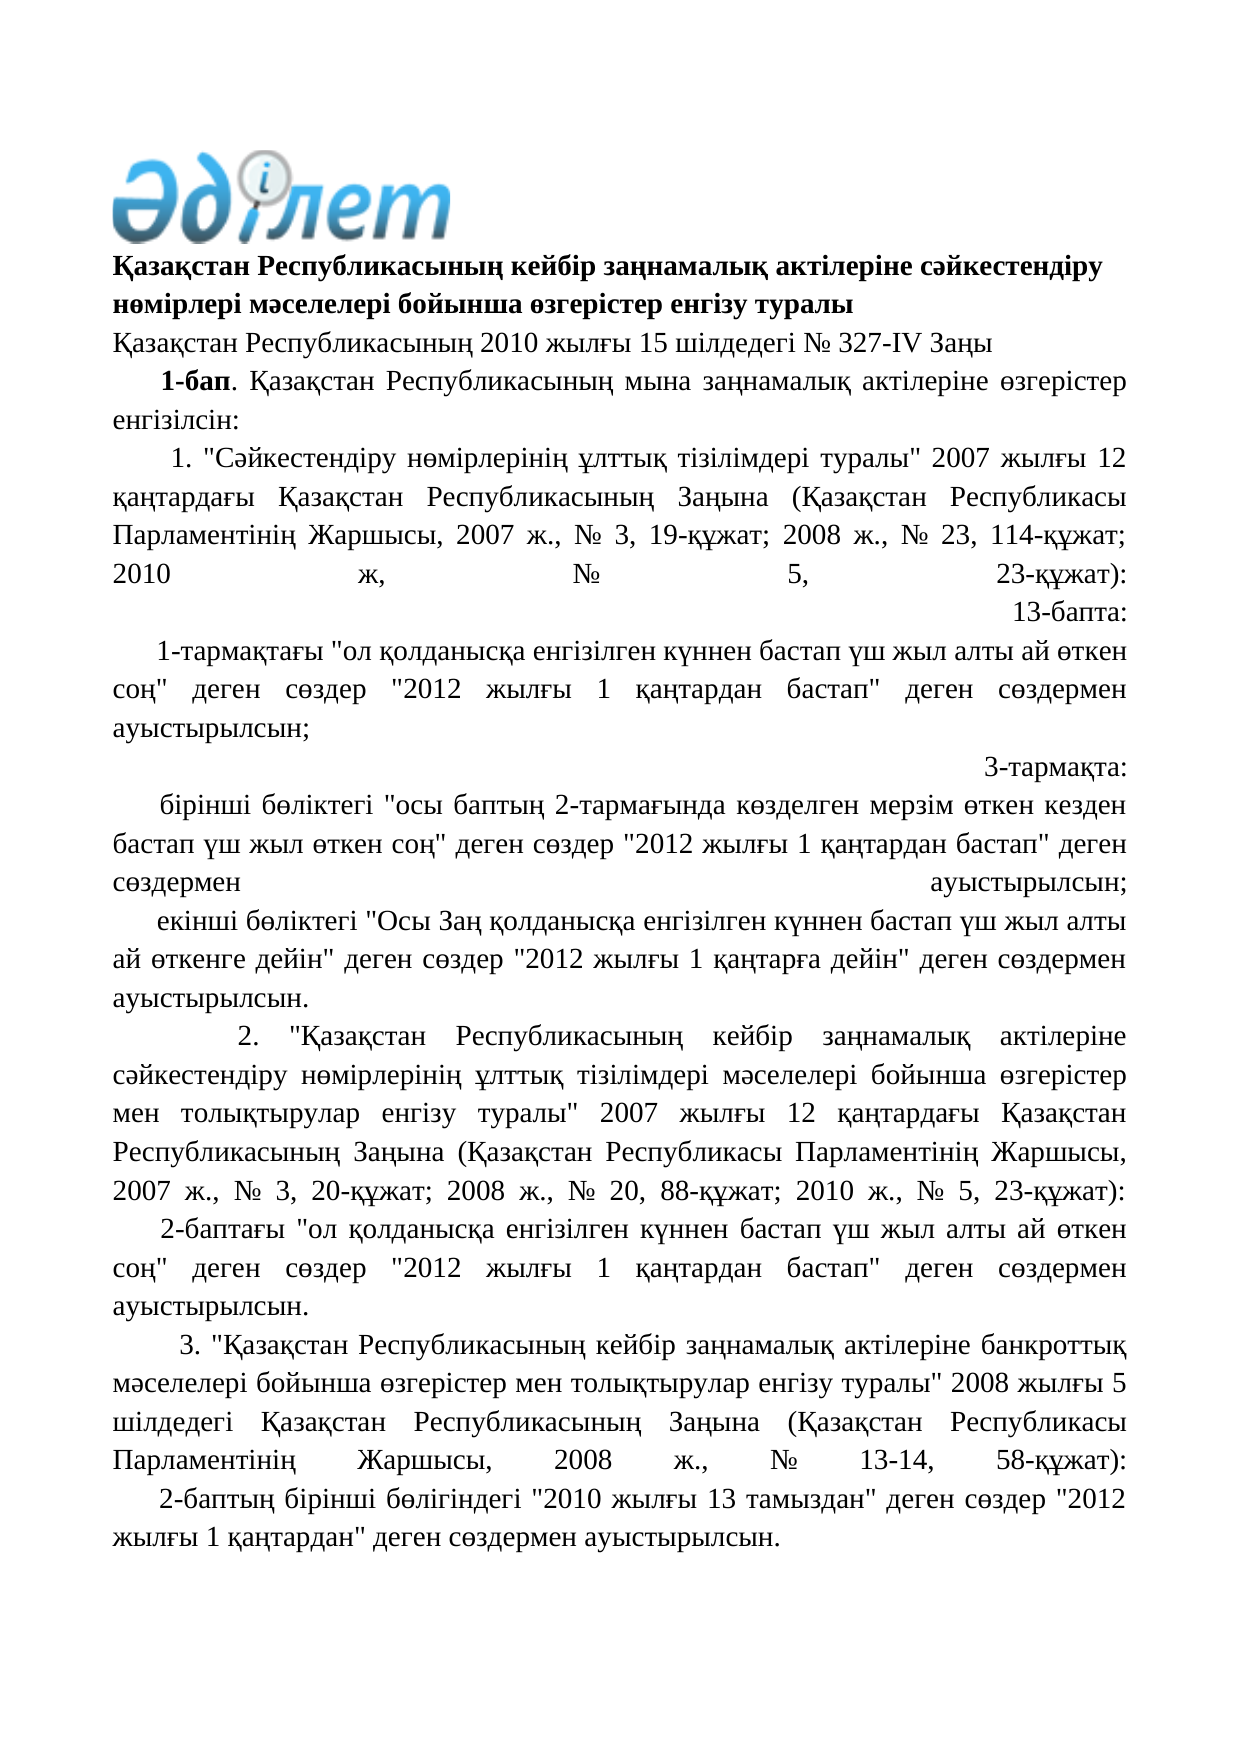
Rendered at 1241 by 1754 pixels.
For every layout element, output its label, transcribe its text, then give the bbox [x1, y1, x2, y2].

text Қазақстан Республикасының кейбір заңнамалық актілеріне сәйкестендіру нөмірлері мәселелері бойынша өзгерістер енгізу туралы [112, 248, 1128, 320]
text 3. "Қазақстан Республикасының кейбір заңнамалық актілеріне банкроттық мәселелері бойынша өзгерістер мен толықтырулар енгізу туралы" 2008 жылғы 5 шілдедегі Қазақстан Республикасының Заңына (Қазақстан Республикасы Парламентінің Жаршысы, 2008 ж., № 13-14, 58-құжат): 2-баптың бірінші бөлігіндегі "2010 жылғы 13 тамыздан" деген сөздер "2012 жылғы 1 қаңтардан" деген сөздермен ауыстырылсын. [112, 1327, 1128, 1553]
picture [112, 150, 451, 244]
text 1-бап. Қазақстан Республикасының мына заңнамалық актілеріне өзгерістер енгізілсін: 1. "Сәйкестендіру нөмірлерінің ұлттық тізілімдері туралы" 2007 жылғы 12 қаңтардағы Қазақстан Республикасының Заңына (Қазақстан Республикасы Парламентінің Жаршысы, 2007 ж., № 3, 19-құжат; 2008 ж., № 23, 114-құжат; 2010 ж, № 5, 23-құжат): 13-бапта: 1-тармақтағы "ол қолданысқа енгізілген күннен бастап үш жыл алты ай өткен соң" деген сөздер "2012 жылғы 1 қаңтардан бастап" деген сөздермен ауыстырылсын; 3-тармақта: бірінші бөліктегі "осы баптың 2-тармағында көзделген мерзім өткен кезден бастап үш жыл өткен соң" деген сөздер "2012 жылғы 1 қаңтардан бастап" деген сөздермен ауыстырылсын; екінші бөліктегі "Осы Заң қолданысқа енгізілген күннен бастап үш жыл алты ай өткенге дейін" деген сөздер "2012 жылғы 1 қаңтарға дейін" деген сөздермен ауыстырылсын. [112, 363, 1128, 1013]
text 2. "Қазақстан Республикасының кейбір заңнамалық актілеріне сәйкестендіру нөмірлерінің ұлттық тізілімдері мәселелері бойынша өзгерістер мен толықтырулар енгізу туралы" 2007 жылғы 12 қаңтардағы Қазақстан Республикасының Заңына (Қазақстан Республикасы Парламентінің Жаршысы, 2007 ж., № 3, 20-құжат; 2008 ж., № 20, 88-құжат; 2010 ж., № 5, 23-құжат): 2-баптағы "ол қолданысқа енгізілген күннен бастап үш жыл алты ай өткен соң" деген сөздер "2012 жылғы 1 қаңтардан бастап" деген сөздермен ауыстырылсын. [112, 1018, 1128, 1322]
text Қазақстан Республикасының 2010 жылғы 15 шілдедегі № 327-IV Заңы [112, 325, 1128, 358]
